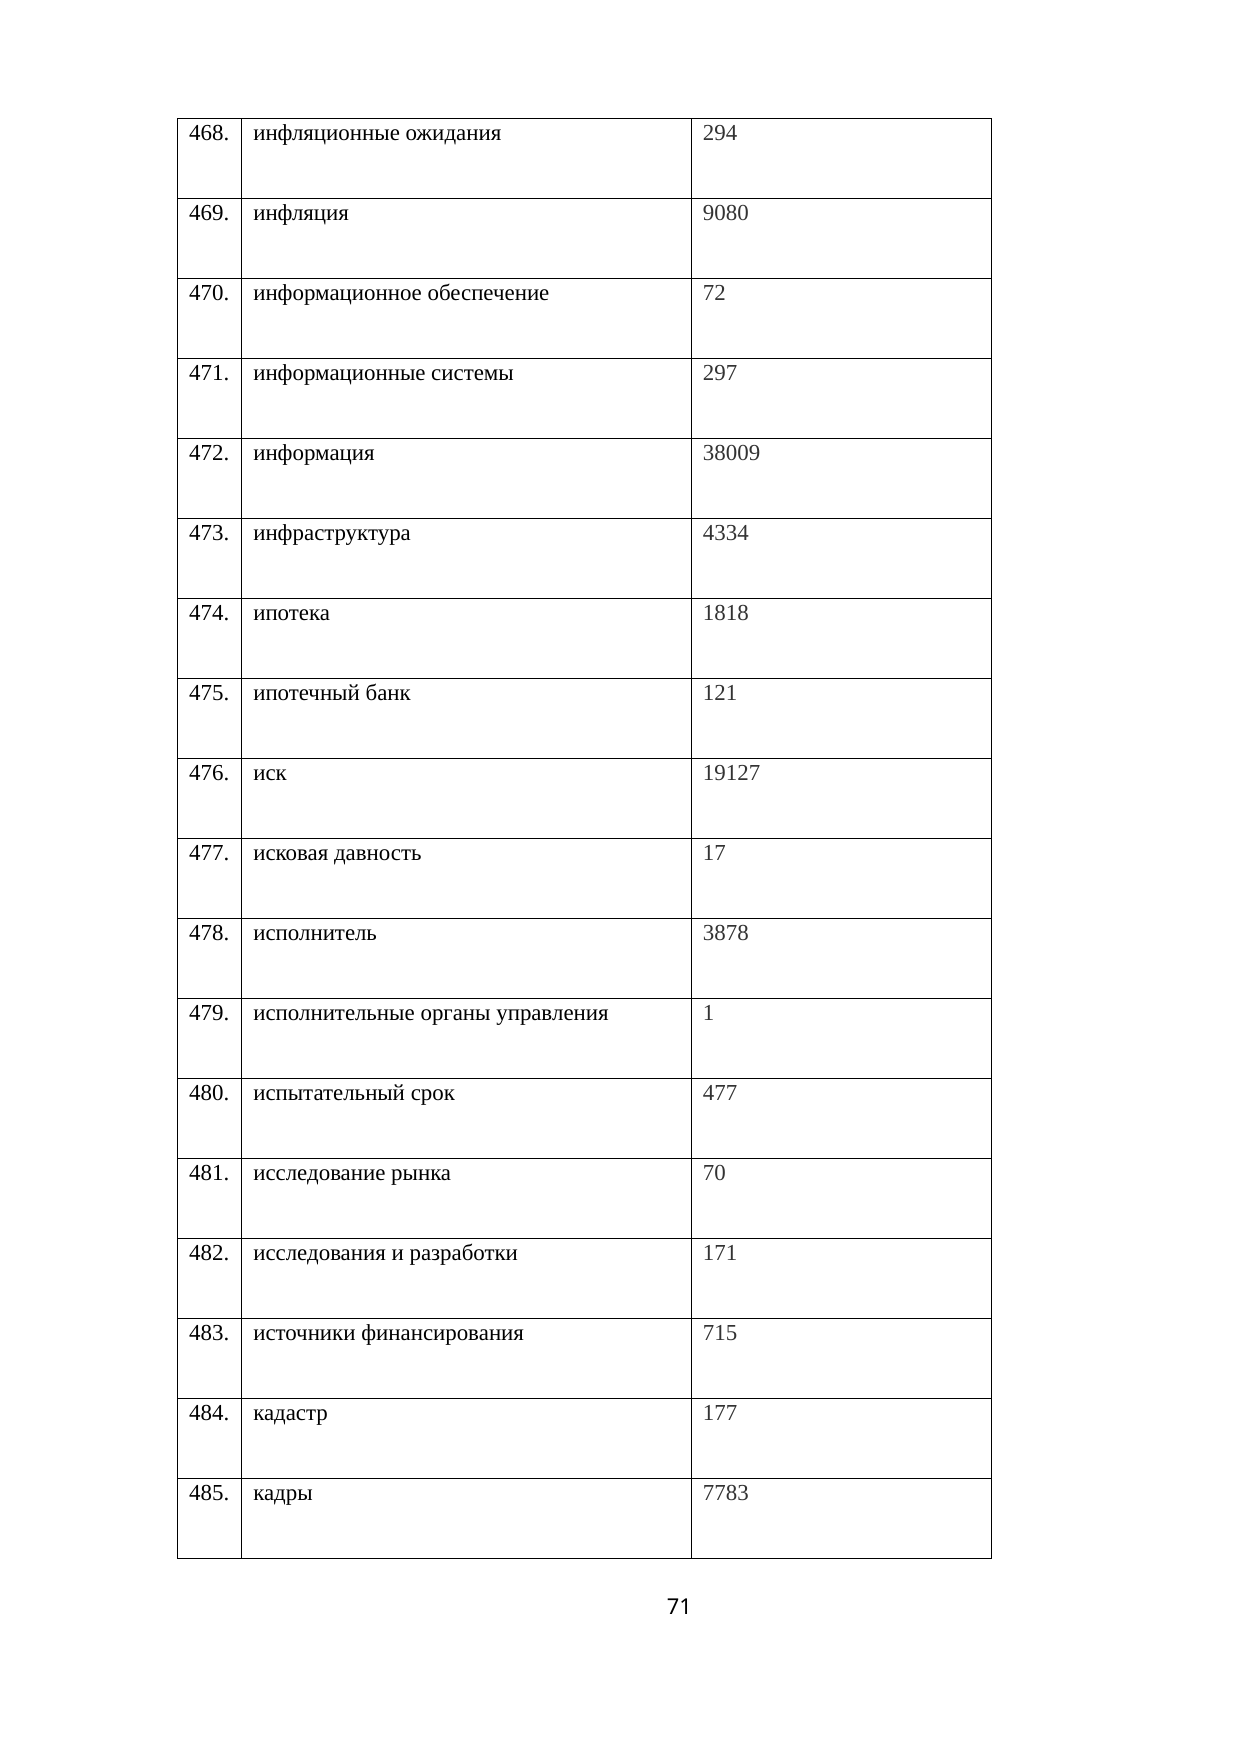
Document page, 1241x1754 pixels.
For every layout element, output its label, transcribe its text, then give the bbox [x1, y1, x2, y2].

table_cell [178, 759, 241, 838]
table_cell 294 [692, 119, 991, 198]
table_cell 477 [692, 1079, 991, 1158]
table_cell [178, 839, 241, 918]
table_cell 38009 [692, 439, 991, 518]
table_cell источники финансирования [242, 1319, 691, 1398]
table_cell испытательный срок [242, 1079, 691, 1158]
table_cell [178, 359, 241, 438]
table_cell [178, 1239, 241, 1318]
table_cell 177 [692, 1399, 991, 1478]
table_cell исследования и разработки [242, 1239, 691, 1318]
table_cell исполнительные органы управления [242, 999, 691, 1078]
table_cell [178, 519, 241, 598]
table_cell 70 [692, 1159, 991, 1238]
table_cell [178, 1079, 241, 1158]
table_cell [178, 679, 241, 758]
table_cell инфраструктура [242, 519, 691, 598]
table_cell [178, 279, 241, 358]
table_cell информация [242, 439, 691, 518]
table_cell 1818 [692, 599, 991, 678]
table_cell инфляционные ожидания [242, 119, 691, 198]
table_cell 19127 [692, 759, 991, 838]
table_cell 3878 [692, 919, 991, 998]
table_cell инфляция [242, 199, 691, 278]
table_cell исковая давность [242, 839, 691, 918]
table_cell 171 [692, 1239, 991, 1318]
table_cell 715 [692, 1319, 991, 1398]
table_cell [178, 919, 241, 998]
table_cell информационное обеспечение [242, 279, 691, 358]
table_cell 4334 [692, 519, 991, 598]
table_cell [178, 119, 241, 198]
table_cell [178, 199, 241, 278]
table_cell 7783 [692, 1479, 991, 1558]
table_cell 121 [692, 679, 991, 758]
table_cell 297 [692, 359, 991, 438]
table_cell исполнитель [242, 919, 691, 998]
table_cell 9080 [692, 199, 991, 278]
table_cell информационные системы [242, 359, 691, 438]
table_cell [178, 1479, 241, 1558]
table_cell [178, 1159, 241, 1238]
table_cell [178, 1399, 241, 1478]
table_cell ипотечный банк [242, 679, 691, 758]
table_cell [178, 1319, 241, 1398]
table_cell [178, 999, 241, 1078]
table_cell [178, 599, 241, 678]
table_cell [178, 439, 241, 518]
table_cell иск [242, 759, 691, 838]
table_cell исследование рынка [242, 1159, 691, 1238]
table_cell 72 [692, 279, 991, 358]
table_cell 1 [692, 999, 991, 1078]
table_cell кадастр [242, 1399, 691, 1478]
table_cell ипотека [242, 599, 691, 678]
table_cell кадры [242, 1479, 691, 1558]
table_cell 17 [692, 839, 991, 918]
